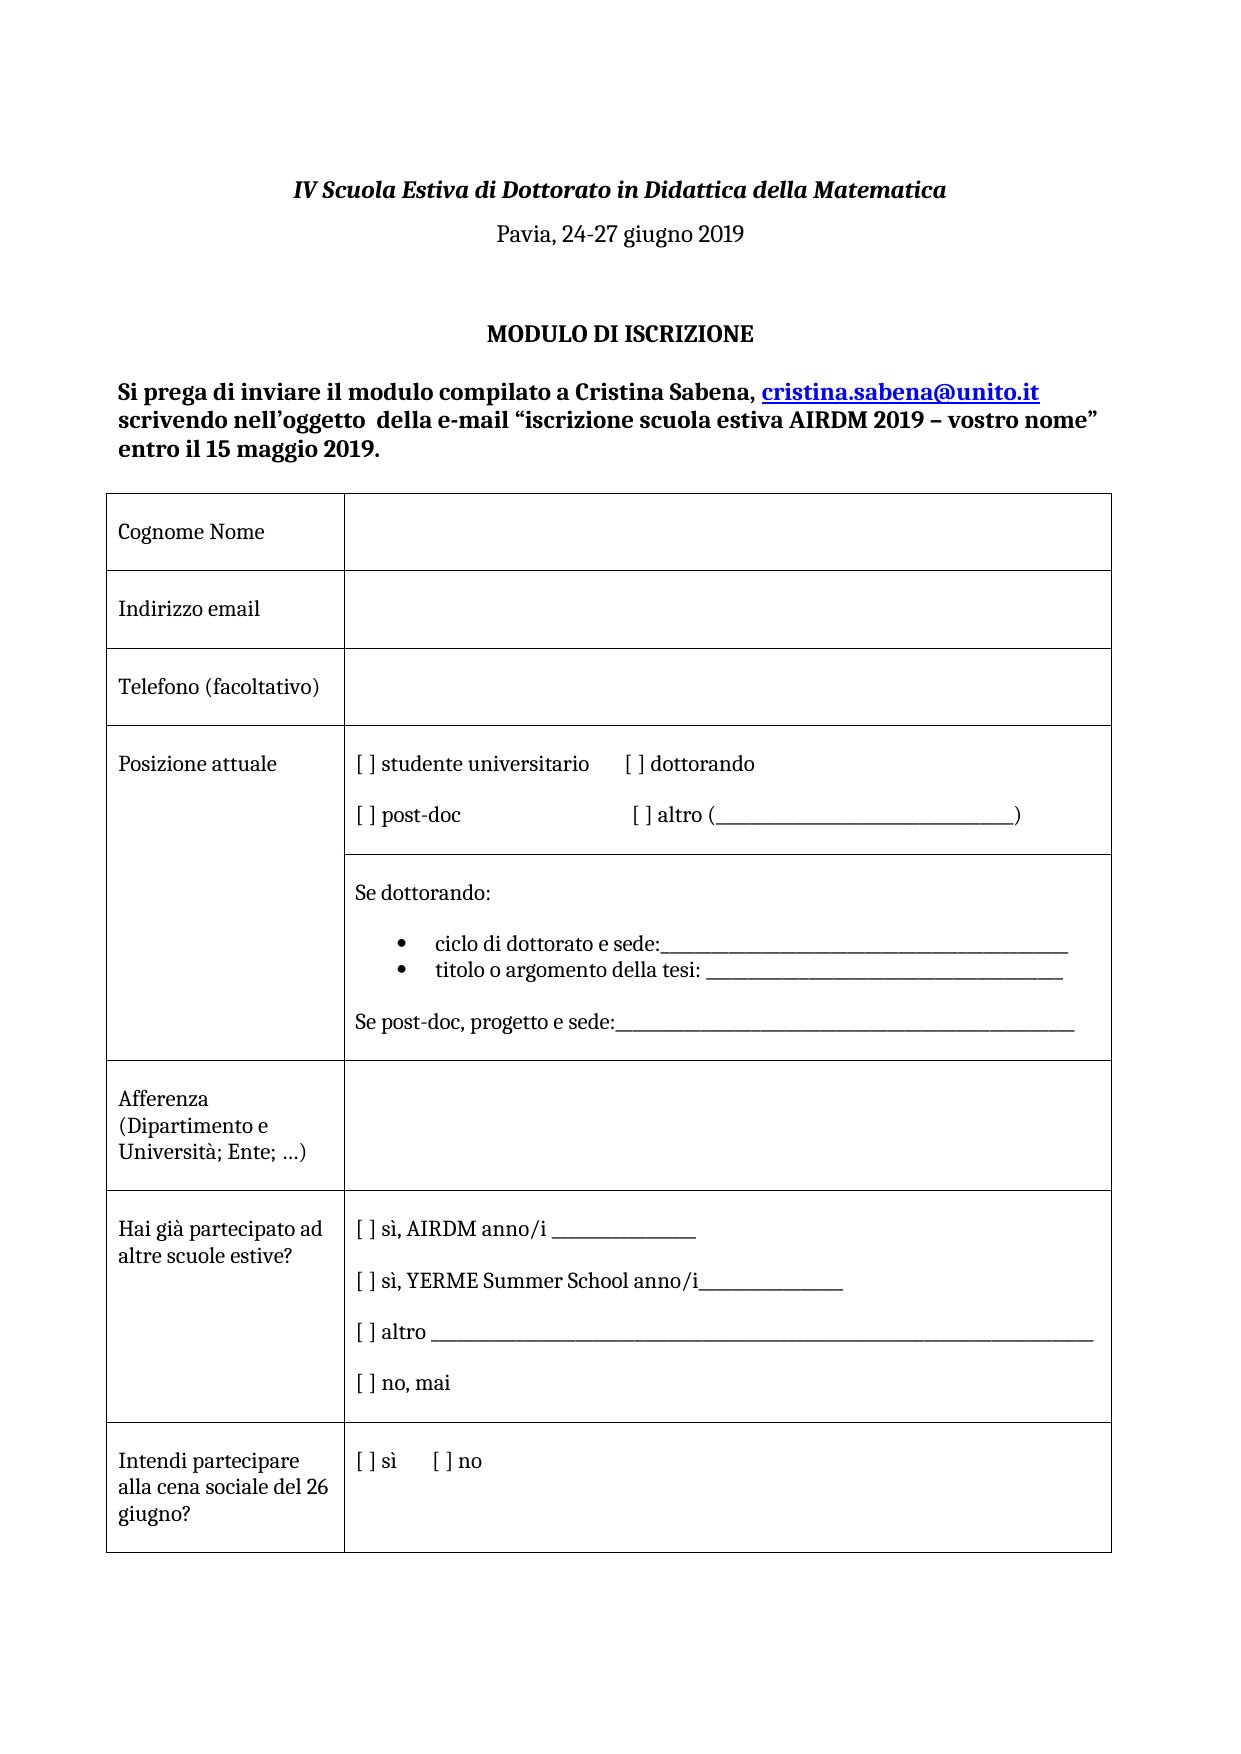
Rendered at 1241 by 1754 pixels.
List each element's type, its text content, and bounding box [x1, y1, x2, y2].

table_cell Afferenza (Dipartimento e Università; Ente; …) [107, 1061, 344, 1190]
text Si prega di inviare il modulo compilato a Cristina Sabena, cristina.sabena@unito.it [118, 378, 1122, 406]
table_cell [ ] sì [ ] no [345, 1423, 1111, 1552]
table_cell Posizione attuale [107, 726, 344, 1060]
text MODULO DI ISCRIZIONE [118, 320, 1122, 349]
table_cell [345, 1061, 1111, 1190]
table_header Cognome Nome [107, 494, 344, 570]
table_cell Se dottorando: ciclo di dottorato e sede:________________________________________________ titolo o argomento della tesi: __________________________________________ Se post-doc, progetto e sede:______________________________________________________ [345, 855, 1111, 1060]
table_cell Indirizzo email [107, 571, 344, 647]
table_cell Intendi partecipare alla cena sociale del 26 giugno? [107, 1423, 344, 1552]
table_cell Hai già partecipato ad altre scuole estive? [107, 1191, 344, 1422]
text Pavia, 24-27 giugno 2019 [118, 219, 1122, 248]
text scrivendo nell’oggetto della e-mail “iscrizione scuola estiva AIRDM 2019 – vostro nome” entro il 15 maggio 2019. [118, 406, 1122, 464]
table_cell [345, 649, 1111, 725]
table_cell [ ] sì, AIRDM anno/i _________________ [ ] sì, YERME Summer School anno/i_________________ [ ] altro ______________________________________________________________________________ [ ] no, mai [345, 1191, 1111, 1422]
table_header [345, 494, 1111, 570]
text IV Scuola Estiva di Dottorato in Didattica della Matematica [118, 176, 1122, 205]
table_cell Telefono (facoltativo) [107, 649, 344, 725]
table_cell [ ] studente universitario [ ] dottorando [ ] post-doc [ ] altro (___________________________________) [345, 726, 1111, 853]
table_cell [345, 571, 1111, 647]
